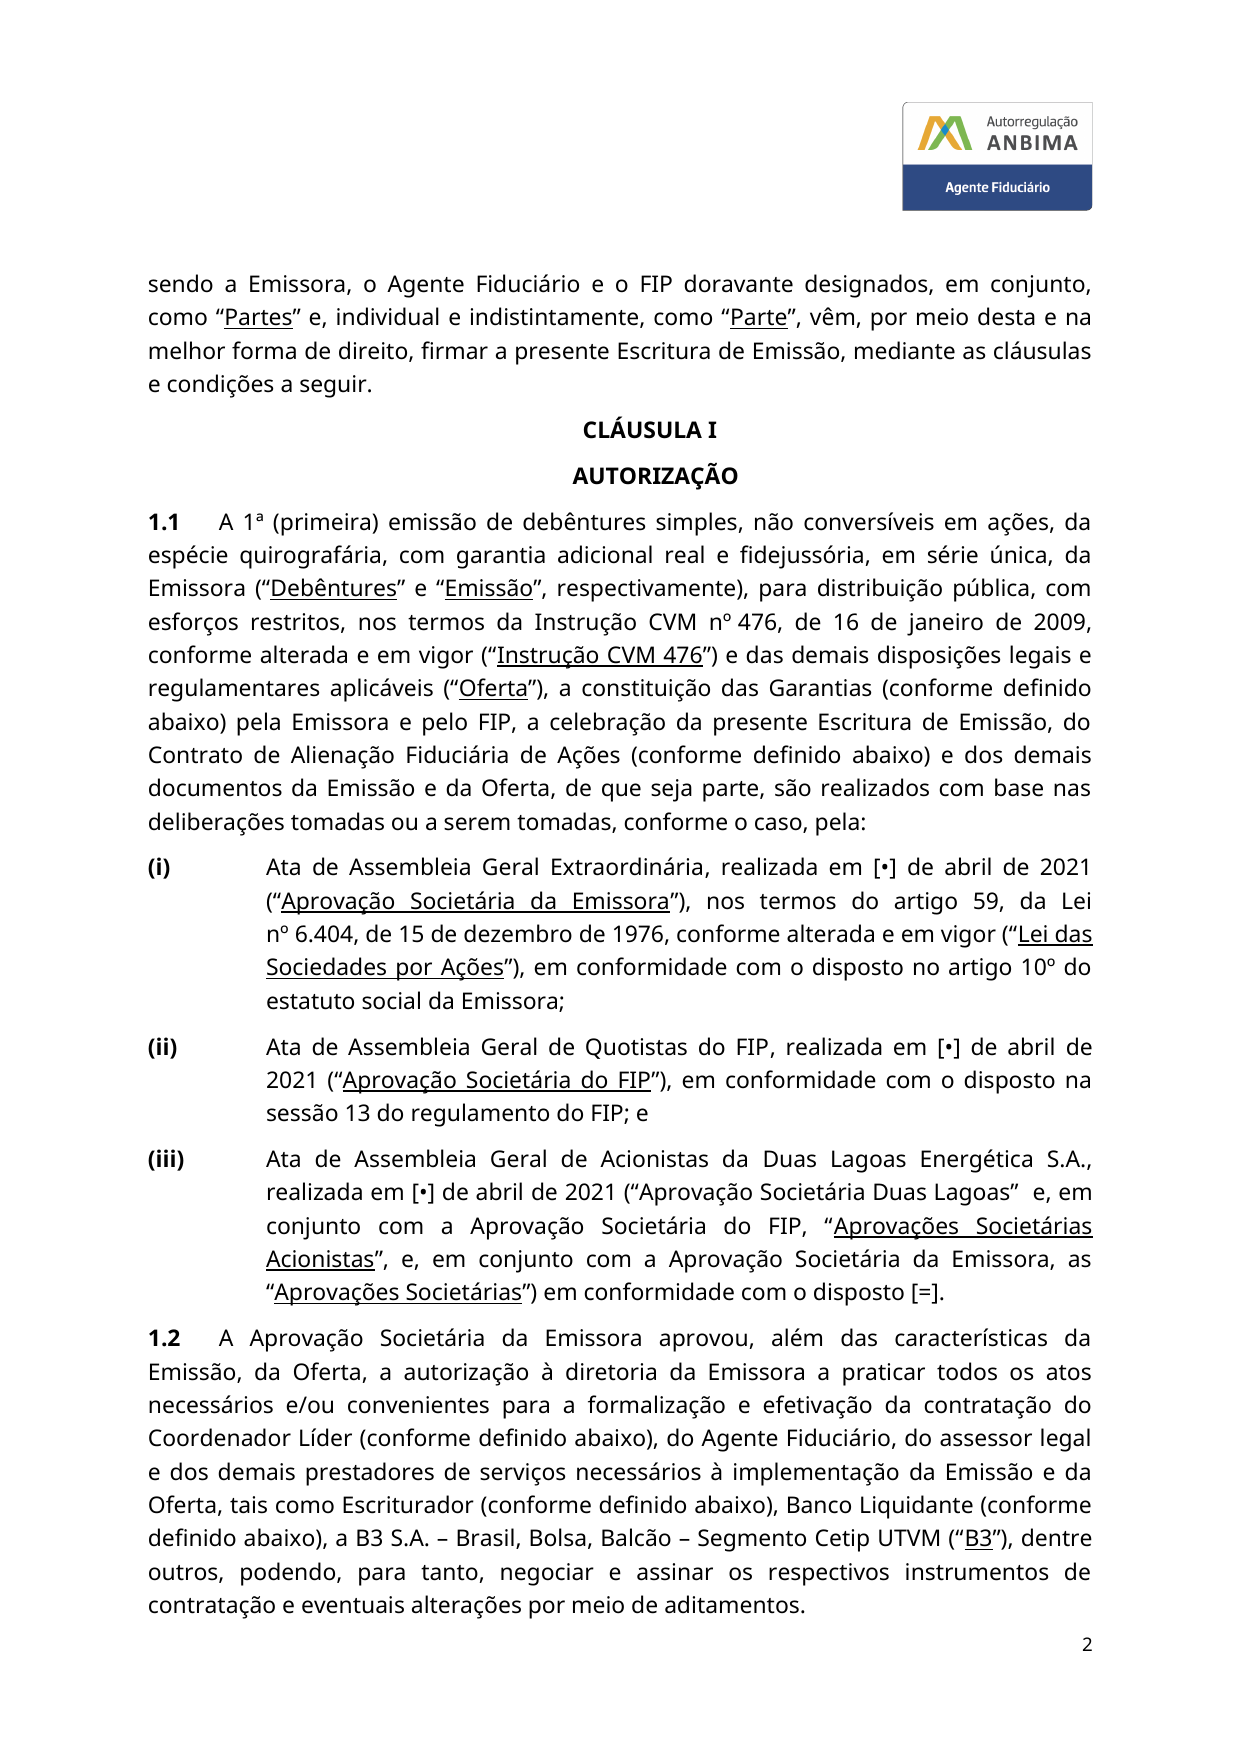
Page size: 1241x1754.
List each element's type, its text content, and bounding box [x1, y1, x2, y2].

list sendo a Emissora, o Agente Fiduciário e o FIP doravante designados, em conjunto, como “Partes” e, individual e indistintamente, como “Parte”, vêm, por meio desta e na melhor forma de direito, firmar a presente Escritura de Emissão, mediante as cláusulas e condições a seguir. [148, 266, 1092, 399]
text A 1ª (primeira) emissão de debêntures simples, não conversíveis em ações, da espécie quirografária, com garantia adicional real e fidejussória, em série única, da Emissora (“Debêntures” e “Emissão”, respectivamente), para distribuição pública, com esforços restritos, nos termos da Instrução CVM nº 476, de 16 de janeiro de 2009, conforme alterada e em vigor (“Instrução CVM 476”) e das demais disposições legais e regulamentares aplicáveis (“Oferta”), a constituição das Garantias (conforme definido abaixo) pela Emissora e pelo FIP, a celebração da presente Escritura de Emissão, do Contrato de Alienação Fiduciária de Ações (conforme definido abaixo) e dos demais documentos da Emissão e da Oferta, de que seja parte, são realizados com base nas deliberações tomadas ou a serem tomadas, conforme o caso, pela: [148, 503, 1092, 837]
text A Aprovação Societária da Emissora aprovou, além das características da Emissão, da Oferta, a autorização à diretoria da Emissora a praticar todos os atos necessários e/ou convenientes para a formalização e efetivação da contratação do Coordenador Líder (conforme definido abaixo), do Agente Fiduciário, do assessor legal e dos demais prestadores de serviços necessários à implementação da Emissão e da Oferta, tais como Escriturador (conforme definido abaixo), Banco Liquidante (conforme definido abaixo), a B3 S.A. – Brasil, Bolsa, Balcão – Segmento Cetip UTVM (“B3”), dentre outros, podendo, para tanto, negociar e assinar os respectivos instrumentos de contratação e eventuais alterações por meio de aditamentos. [148, 1320, 1092, 1620]
list AUTORIZAÇÃO [218, 457, 1092, 491]
text Ata de Assembleia Geral Extraordinária, realizada em [•] de abril de 2021 (“Aprovação Societária da Emissora”), nos termos do artigo 59, da Lei nº 6.404, de 15 de dezembro de 1976, conforme alterada e em vigor (“Lei das Sociedades por Ações”), em conformidade com o disposto no artigo 10º do estatuto social da Emissora; [148, 849, 1092, 1016]
picture [902, 102, 1093, 211]
text Ata de Assembleia Geral de Quotistas do FIP, realizada em [•] de abril de 2021 (“Aprovação Societária do FIP”), em conformidade com o disposto na sessão 13 do regulamento do FIP; e [148, 1028, 1092, 1128]
text Ata de Assembleia Geral de Acionistas da Duas Lagoas Energética S.A., realizada em [•] de abril de 2021 (“Aprovação Societária Duas Lagoas” e, em conjunto com a Aprovação Societária do FIP, “Aprovações Societárias Acionistas”, e, em conjunto com a Aprovação Societária da Emissora, as “Aprovações Societárias”) em conformidade com o disposto [=]. [148, 1141, 1092, 1307]
text CLÁUSULA I [148, 412, 1092, 445]
